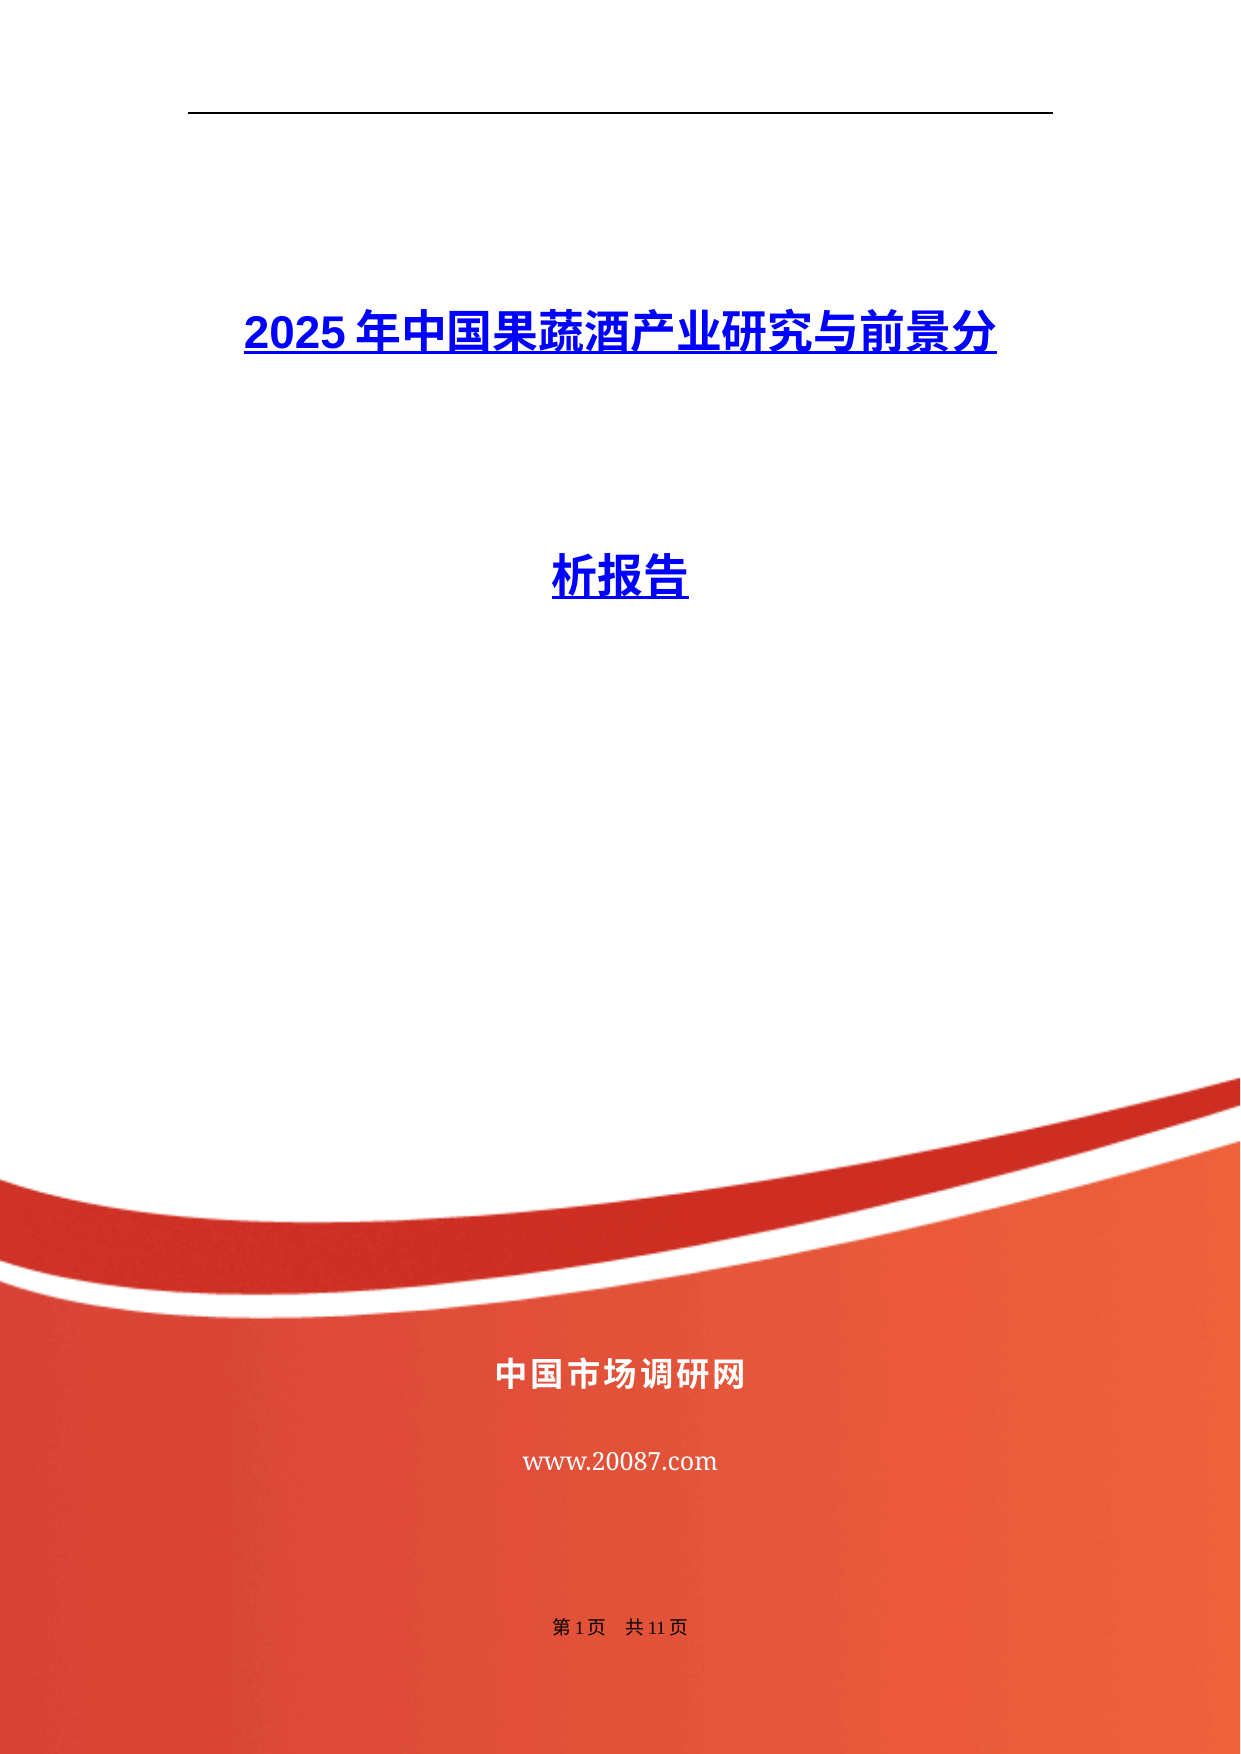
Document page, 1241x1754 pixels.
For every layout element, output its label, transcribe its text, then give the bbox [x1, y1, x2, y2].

table_header 2025年中国果蔬酒产业研究与前景分析报告 [188, 207, 1053, 773]
subtitle 中国市场调研网 [187, 1339, 1053, 1404]
text www.20087.com [187, 1428, 1053, 1493]
picture [0, 1006, 1241, 1754]
